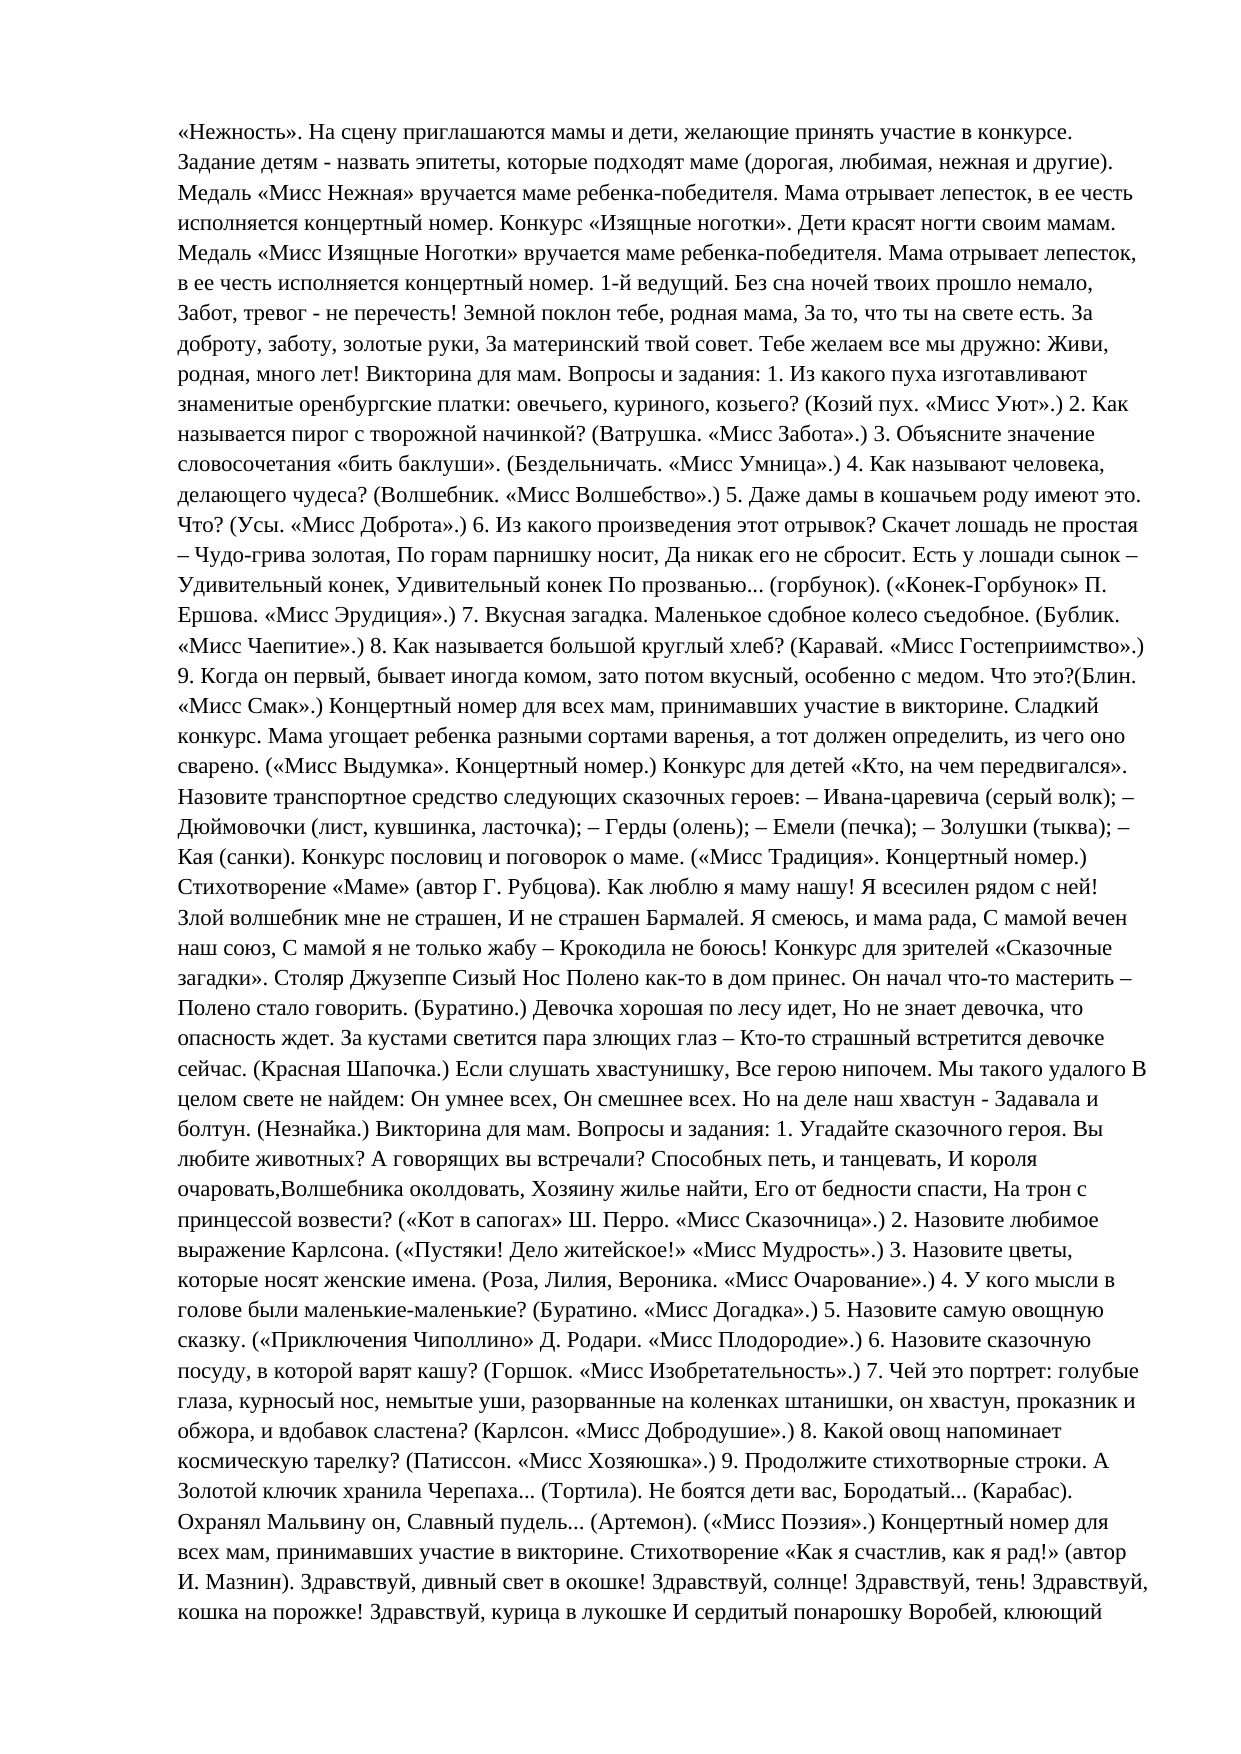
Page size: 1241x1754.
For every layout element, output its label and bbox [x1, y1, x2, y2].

text [177, 118, 1152, 1625]
